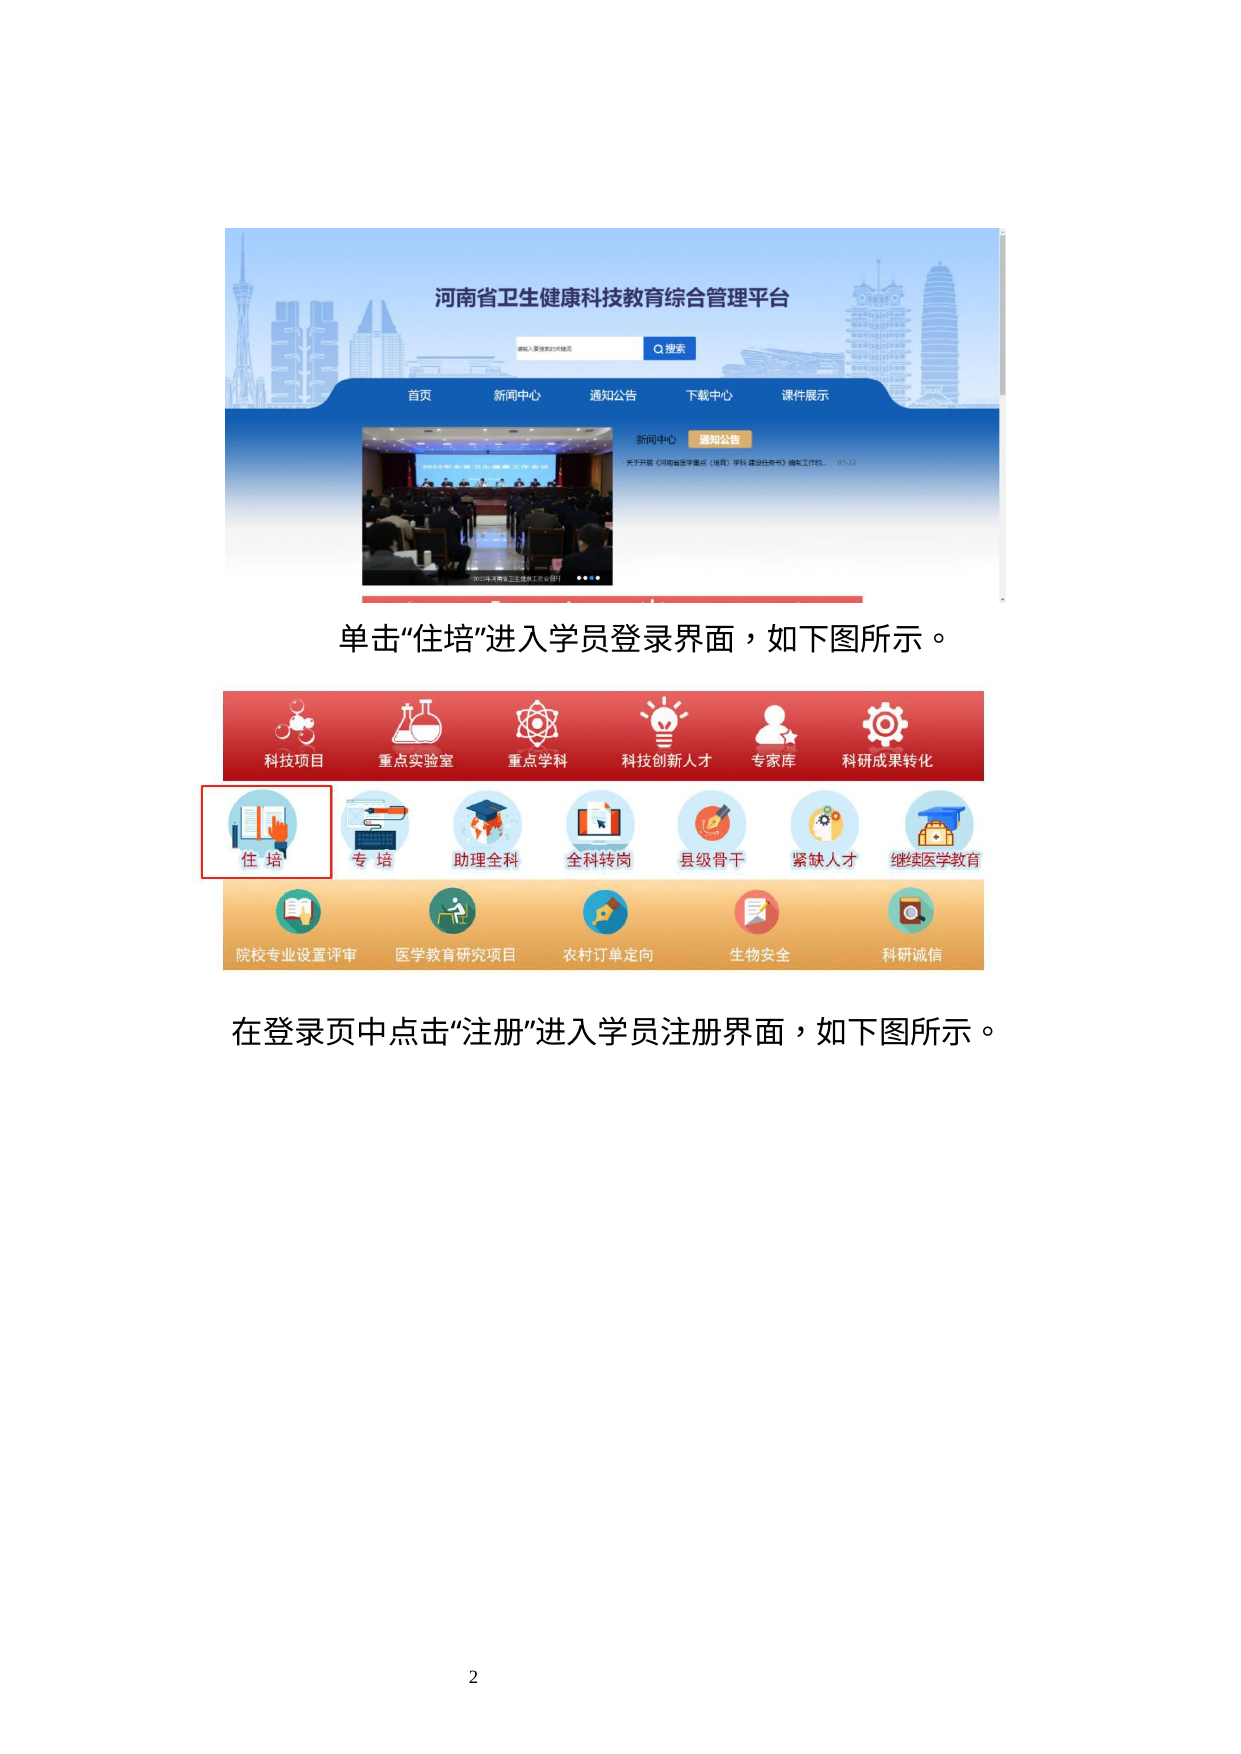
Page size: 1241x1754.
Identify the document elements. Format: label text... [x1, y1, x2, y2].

text 单击“住培”进入学员登录界面，如下图所示。 [228, 617, 1065, 660]
picture [225, 228, 1006, 603]
picture [180, 683, 1051, 998]
text 在登录页中点击“注册”进入学员注册界面，如下图所示。 [154, 1010, 1065, 1052]
